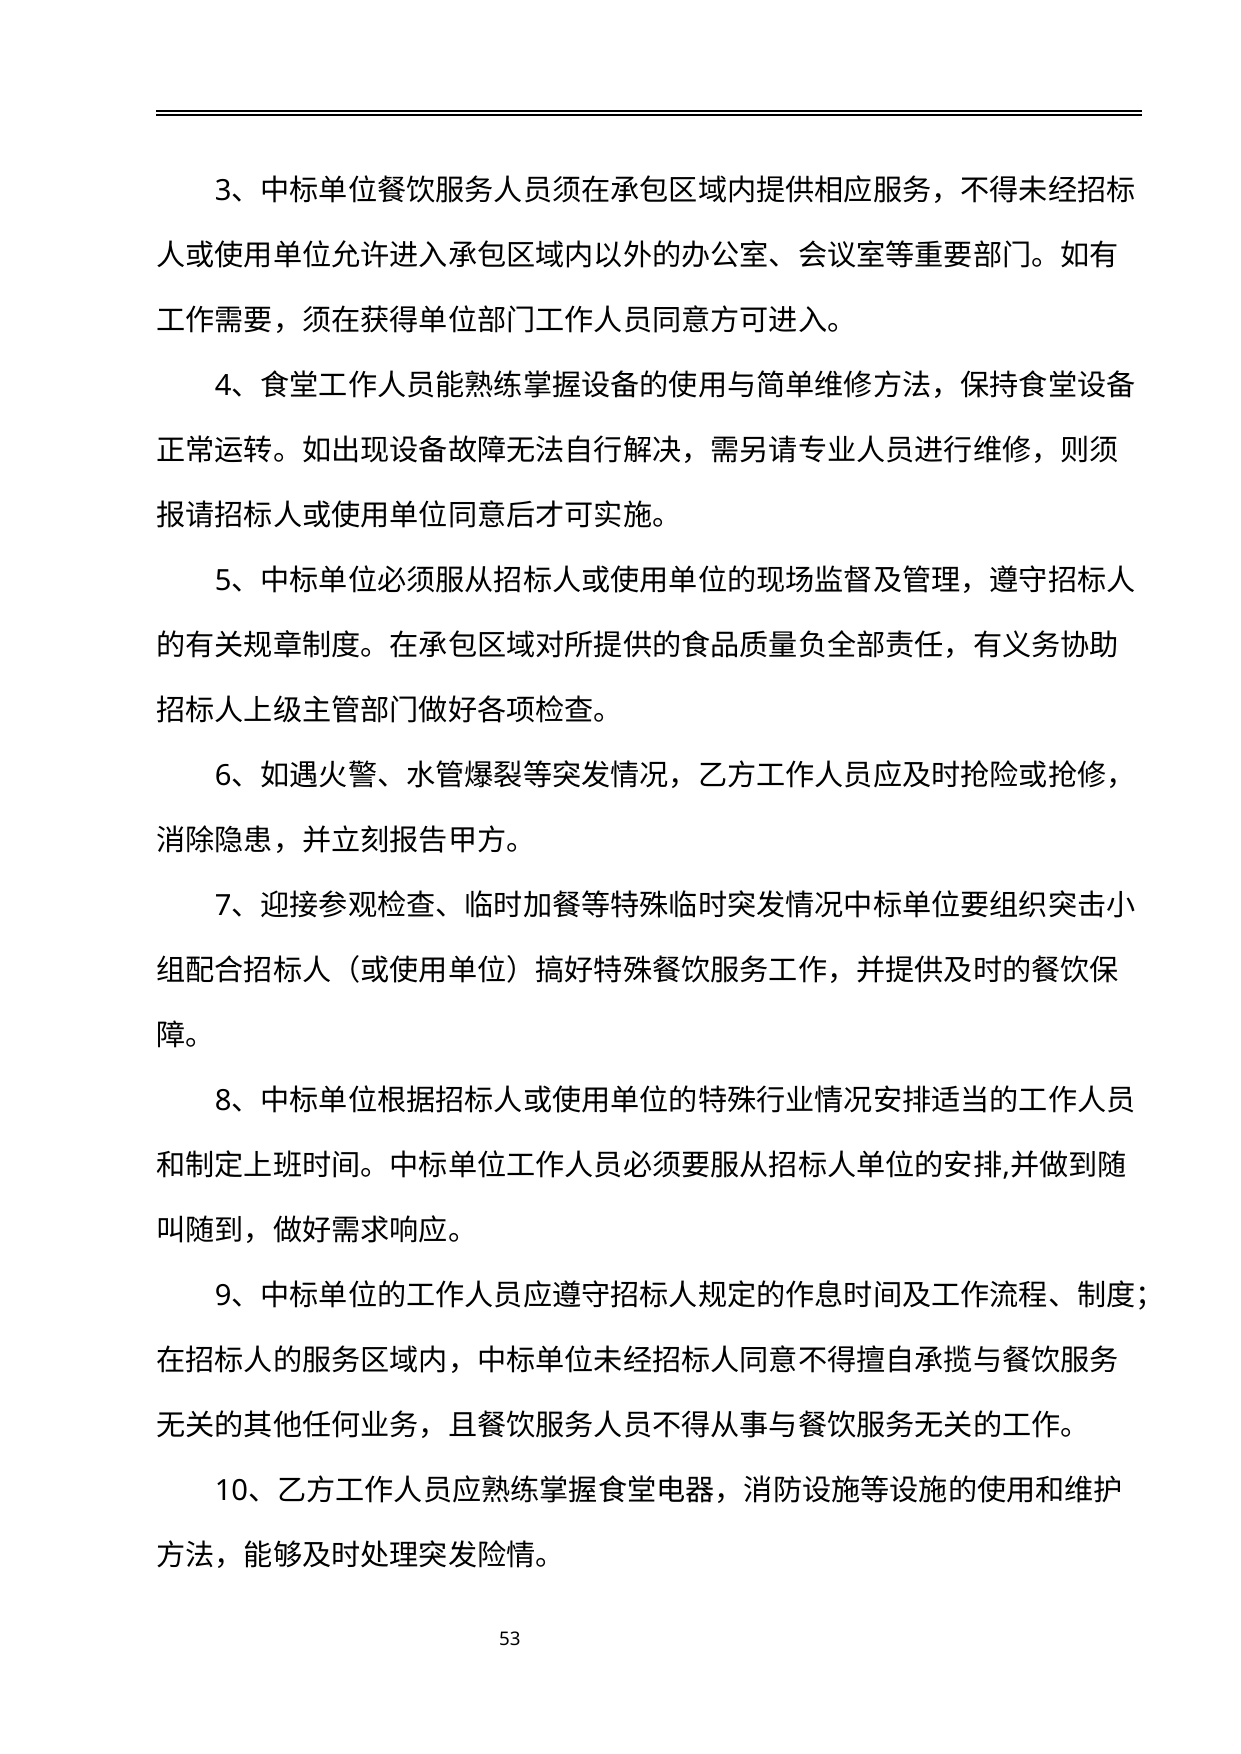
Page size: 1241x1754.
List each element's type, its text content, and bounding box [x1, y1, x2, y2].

text 10、乙方工作人员应熟练掌握食堂电器，消防设施等设施的使用和维护方法，能够及时处理突发险情。 [156, 1455, 1142, 1585]
text 8、中标单位根据招标人或使用单位的特殊行业情况安排适当的工作人员和制定上班时间。中标单位工作人员必须要服从招标人单位的安排,并做到随叫随到，做好需求响应。 [156, 1065, 1142, 1260]
text 7、迎接参观检查、临时加餐等特殊临时突发情况中标单位要组织突击小组配合招标人（或使用单位）搞好特殊餐饮服务工作，并提供及时的餐饮保障。 [156, 870, 1142, 1065]
text 9、中标单位的工作人员应遵守招标人规定的作息时间及工作流程、制度；在招标人的服务区域内，中标单位未经招标人同意不得擅自承揽与餐饮服务无关的其他任何业务，且餐饮服务人员不得从事与餐饮服务无关的工作。 [156, 1260, 1142, 1455]
text 3、中标单位餐饮服务人员须在承包区域内提供相应服务，不得未经招标人或使用单位允许进入承包区域内以外的办公室、会议室等重要部门。如有工作需要，须在获得单位部门工作人员同意方可进入。 [156, 155, 1142, 350]
text 5、中标单位必须服从招标人或使用单位的现场监督及管理，遵守招标人的有关规章制度。在承包区域对所提供的食品质量负全部责任，有义务协助招标人上级主管部门做好各项检查。 [156, 545, 1142, 740]
text 4、食堂工作人员能熟练掌握设备的使用与简单维修方法，保持食堂设备正常运转。如出现设备故障无法自行解决，需另请专业人员进行维修，则须报请招标人或使用单位同意后才可实施。 [156, 350, 1142, 545]
text 6、如遇火警、水管爆裂等突发情况，乙方工作人员应及时抢险或抢修，消除隐患，并立刻报告甲方。 [156, 740, 1142, 870]
